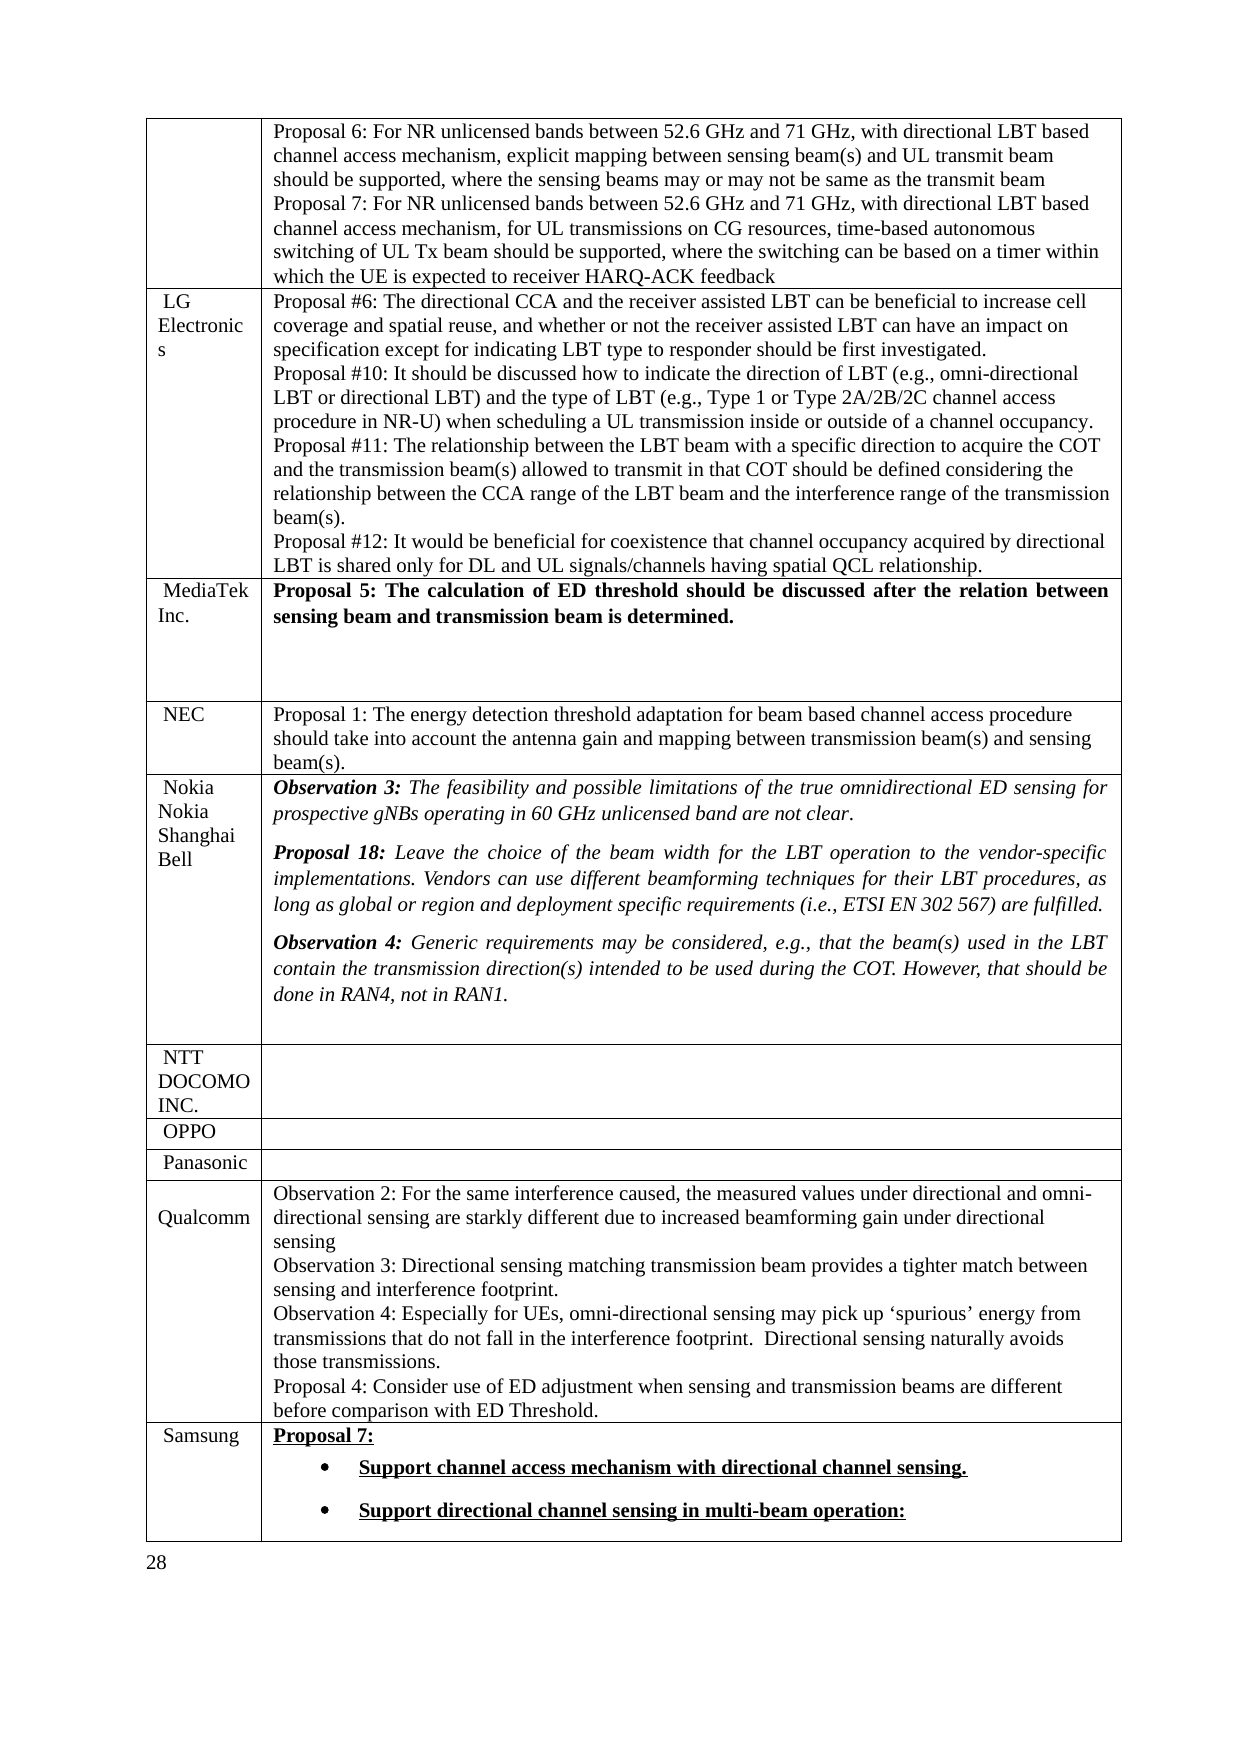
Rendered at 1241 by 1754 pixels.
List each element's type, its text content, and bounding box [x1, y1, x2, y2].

table_cell Proposal 1: The energy detection threshold adaptation for beam based channel access procedure should take into account the antenna gain and mapping between transmission beam(s) and sensing beam(s). [262, 702, 1121, 774]
table_cell [262, 1045, 1121, 1117]
table_cell NEC [147, 702, 261, 774]
table_cell MediaTek Inc. [147, 579, 261, 701]
table_cell Proposal 5: The calculation of ED threshold should be discussed after the relation between sensing beam and transmission beam is determined. [262, 579, 1121, 701]
table_cell NTT DOCOMO INC. [147, 1045, 261, 1117]
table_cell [262, 119, 1121, 288]
table_cell Nokia Nokia Shanghai Bell [147, 775, 261, 1044]
table_cell Samsung [147, 1423, 261, 1541]
table_cell Panasonic [147, 1150, 261, 1180]
table_cell LG Electronics [147, 289, 261, 577]
table_cell [262, 1150, 1121, 1180]
table_cell Observation 3: The feasibility and possible limitations of the true omnidirectional ED sensing for prospective gNBs operating in 60 GHz unlicensed band are not clear. Proposal 18: Leave the choice of the beam width for the LBT operation to the vendor-specific implementations. Vendors can use different beamforming techniques for their LBT procedures, as long as global or region and deployment specific requirements (i.e., ETSI EN 302 567) are fulfilled. Observation 4: Generic requirements may be considered, e.g., that the beam(s) used in the LBT contain the transmission direction(s) intended to be used during the COT. However, that should be done in RAN4, not in RAN1. [262, 775, 1121, 1044]
table_cell Observation 2: For the same interference caused, the measured values under directional and omni-directional sensing are starkly different due to increased beamforming gain under directional sensing Observation 3: Directional sensing matching transmission beam provides a tighter match between sensing and interference footprint. Observation 4: Especially for UEs, omni-directional sensing may pick up ‘spurious’ energy from transmissions that do not fall in the interference footprint. Directional sensing naturally avoids those transmissions. Proposal 4: Consider use of ED adjustment when sensing and transmission beams are different before comparison with ED Threshold. [262, 1181, 1121, 1422]
table_cell OPPO [147, 1119, 261, 1149]
table_cell Qualcomm [147, 1181, 261, 1422]
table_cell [262, 1423, 1121, 1541]
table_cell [147, 119, 261, 288]
table_cell Proposal #6: The directional CCA and the receiver assisted LBT can be beneficial to increase cell coverage and spatial reuse, and whether or not the receiver assisted LBT can have an impact on specification except for indicating LBT type to responder should be first investigated. Proposal #10: It should be discussed how to indicate the direction of LBT (e.g., omni-directional LBT or directional LBT) and the type of LBT (e.g., Type 1 or Type 2A/2B/2C channel access procedure in NR-U) when scheduling a UL transmission inside or outside of a channel occupancy. Proposal #11: The relationship between the LBT beam with a specific direction to acquire the COT and the transmission beam(s) allowed to transmit in that COT should be defined considering the relationship between the CCA range of the LBT beam and the interference range of the transmission beam(s). Proposal #12: It would be beneficial for coexistence that channel occupancy acquired by directional LBT is shared only for DL and UL signals/channels having spatial QCL relationship. [262, 289, 1121, 577]
table_cell [262, 1119, 1121, 1149]
